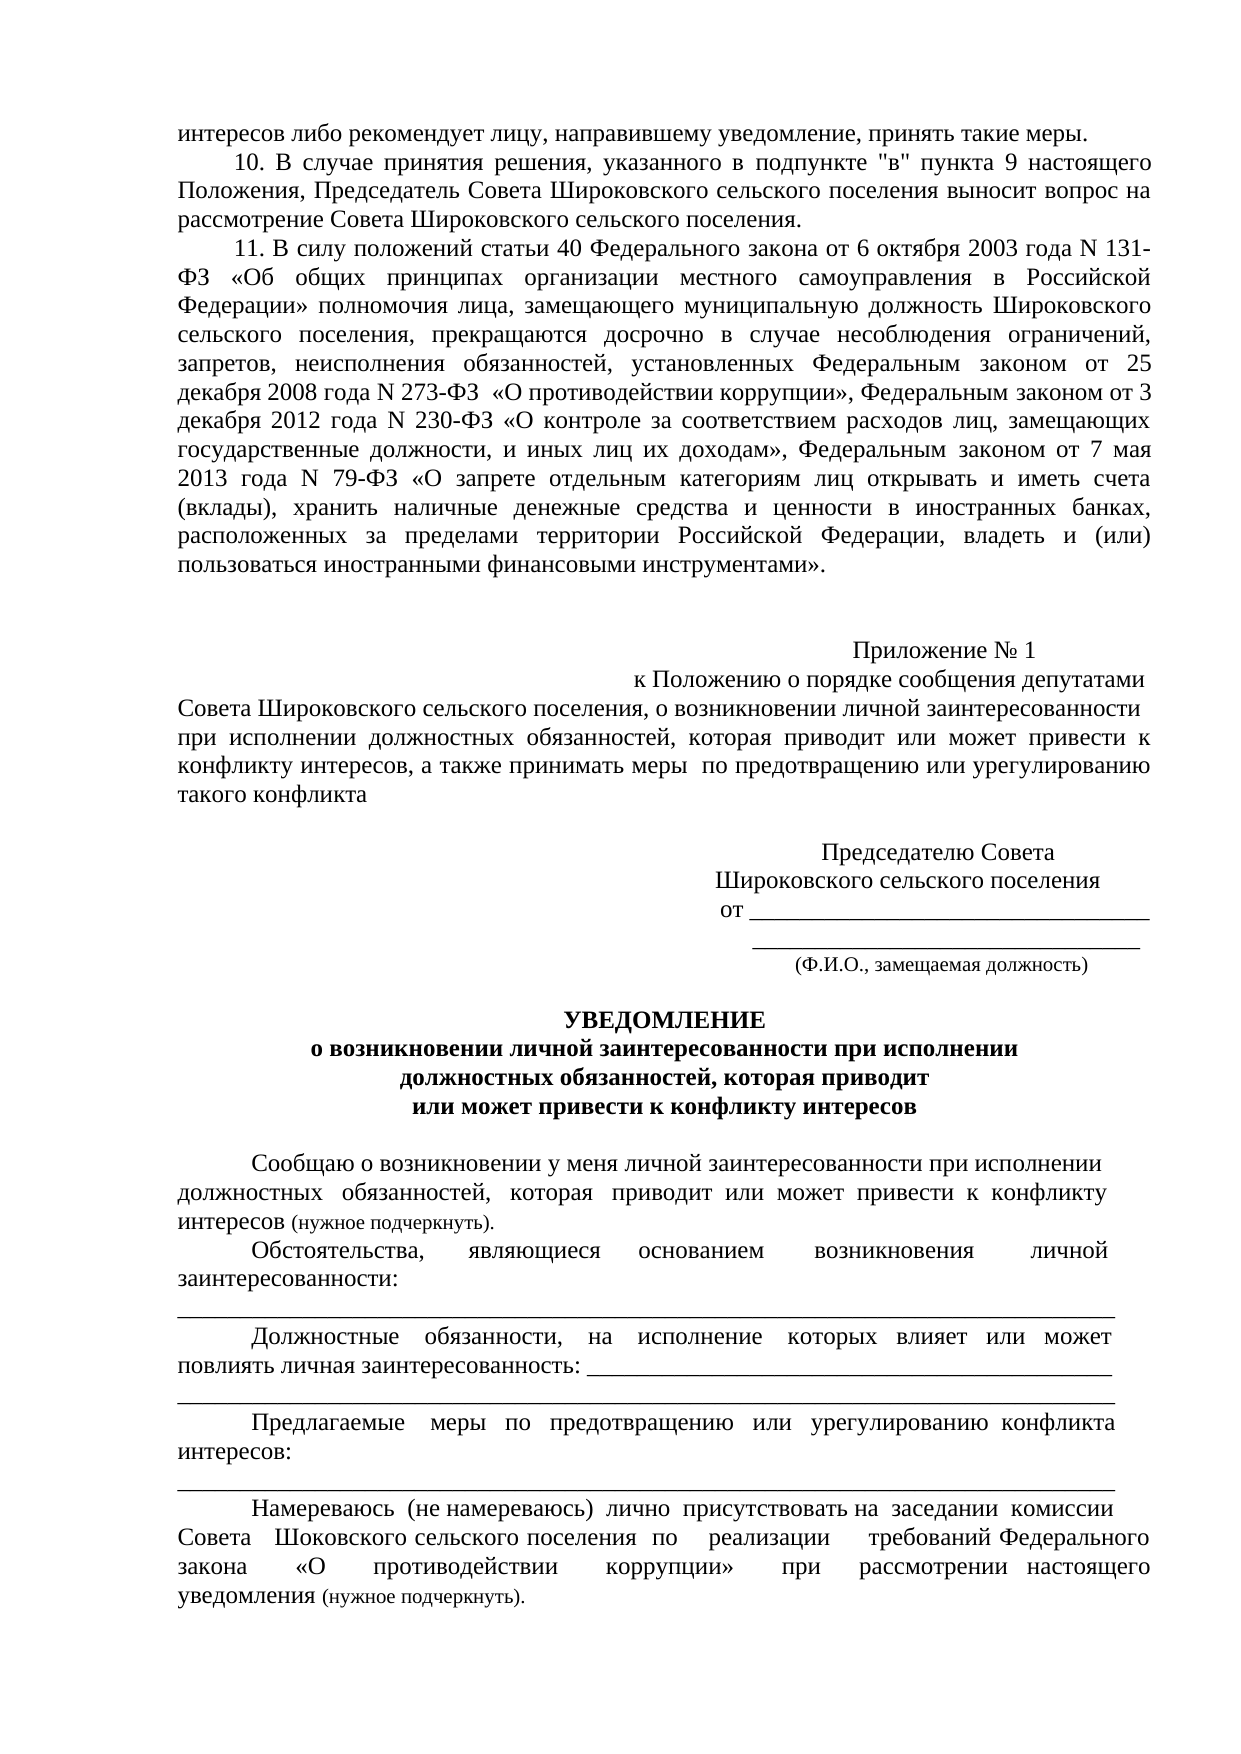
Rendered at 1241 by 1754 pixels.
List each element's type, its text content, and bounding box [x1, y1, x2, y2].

text (Ф.И.О., замещаемая должность) [177, 952, 1152, 976]
text Совета Широковского сельского поселения, о возникновении личной заинтересованности [177, 693, 1152, 722]
text Широковского сельского поселения [177, 866, 1152, 894]
text ___________________________________________________________________________ [177, 1292, 1152, 1321]
text 10. В случае принятия решения, указанного в подпункте "в" пункта 9 настоящего Положения, Председатель Совета Широковского сельского поселения выносит вопрос на рассмотрение Совета Широковского сельского поселения. [177, 147, 1152, 233]
text при исполнении должностных обязанностей, которая приводит или может привести к конфликту интересов, а также принимать меры по предотвращению или урегулированию такого конфликта [177, 722, 1152, 808]
text должностных обязанностей, которая приводит или может привести к конфликту [177, 1177, 1152, 1206]
text Обстоятельства, являющиеся основанием возникновения личной [177, 1235, 1152, 1263]
text к Положению о порядке сообщения депутатами [177, 664, 1152, 693]
text Председателю Совета [777, 837, 1152, 866]
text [177, 118, 1152, 147]
text 11. В силу положений статьи 40 Федерального закона от 6 октября 2003 года N 131-ФЗ «Об общих принципах организации местного самоуправления в Российской Федерации» полномочия лица, замещающего муниципальную должность Широковского сельского поселения, прекращаются досрочно в случае несоблюдения ограничений, запретов, неисполнения обязанностей, установленных Федеральным законом от 25 декабря 2008 года N 273-ФЗ «О противодействии коррупции», Федеральным законом от 3 декабря 2012 года N 230-ФЗ «О контроле за соответствием расходов лиц, замещающих государственные должности, и иных лиц их доходам», Федеральным законом от 7 мая 2013 года N 79-ФЗ «О запрете отдельным категориям лиц открывать и иметь счета (вклады), хранить наличные денежные средства и ценности в иностранных банках, расположенных за пределами территории Российской Федерации, владеть и (или) пользоваться иностранными финансовыми инструментами». [177, 233, 1152, 578]
text интересов: [177, 1436, 1152, 1465]
text УВЕДОМЛЕНИЕ [177, 1005, 1152, 1033]
text от ________________________________ [177, 894, 1152, 923]
text Приложение № 1 [177, 636, 1152, 664]
text повлиять личная заинтересованность: __________________________________________ [177, 1350, 1152, 1378]
text Предлагаемые меры по предотвращению или урегулированию конфликта [177, 1407, 1152, 1436]
text Сообщаю о возникновении у меня личной заинтересованности при исполнении [177, 1148, 1152, 1177]
text ___________________________________________________________________________ [177, 1378, 1152, 1407]
text заинтересованности: [177, 1263, 1152, 1292]
text ___________________________________________________________________________ [177, 1465, 1152, 1493]
text должностных обязанностей, которая приводит [177, 1062, 1152, 1091]
text или может привести к конфликту интересов [177, 1091, 1152, 1120]
text Должностные обязанности, на исполнение которых влияет или может [177, 1321, 1152, 1350]
text _______________________________ [177, 923, 1152, 952]
text интересов (нужное подчеркнуть). [177, 1206, 1152, 1235]
text Намереваюсь (не намереваюсь) лично присутствовать на заседании комиссии [177, 1493, 1152, 1522]
text о возникновении личной заинтересованности при исполнении [177, 1033, 1152, 1062]
text Совета Шоковского сельского поселения по реализации требований Федерального закона «О противодействии коррупции» при рассмотрении настоящего уведомления (нужное подчеркнуть). [177, 1522, 1152, 1608]
